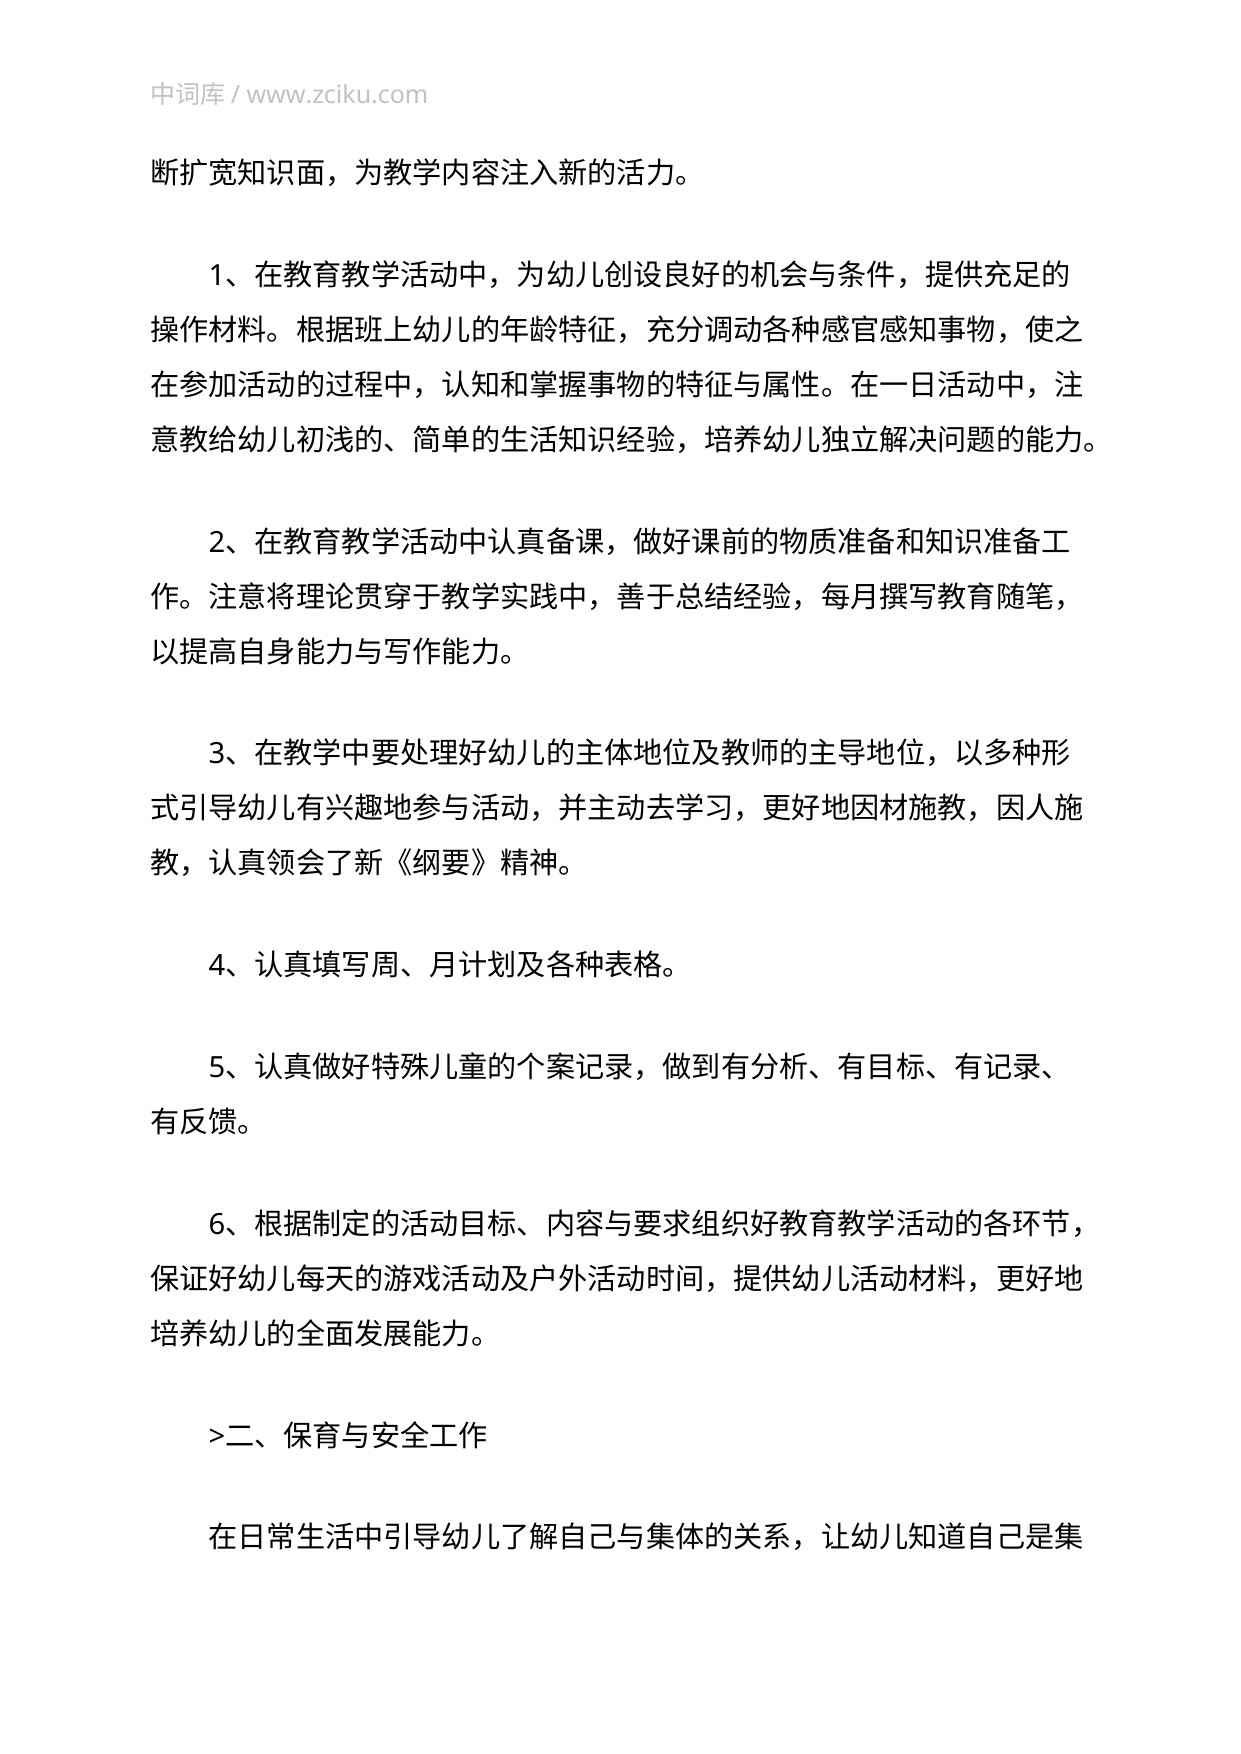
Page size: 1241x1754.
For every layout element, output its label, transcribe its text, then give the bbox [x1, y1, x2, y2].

text 1、在教育教学活动中，为幼儿创设良好的机会与条件，提供充足的操作材料。根据班上幼儿的年龄特征，充分调动各种感官感知事物，使之在参加活动的过程中，认知和掌握事物的特征与属性。在一日活动中，注意教给幼儿初浅的、简单的生活知识经验，培养幼儿独立解决问题的能力。 [150, 252, 1090, 459]
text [150, 150, 1090, 192]
text >二、保育与安全工作 [150, 1412, 1090, 1454]
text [150, 1514, 1090, 1556]
text 2、在教育教学活动中认真备课，做好课前的物质准备和知识准备工作。注意将理论贯穿于教学实践中，善于总结经验，每月撰写教育随笔，以提高自身能力与写作能力。 [150, 518, 1090, 671]
text 3、在教学中要处理好幼儿的主体地位及教师的主导地位，以多种形式引导幼儿有兴趣地参与活动，并主动去学习，更好地因材施教，因人施教，认真领会了新《纲要》精神。 [150, 730, 1090, 882]
text 4、认真填写周、月计划及各种表格。 [150, 942, 1090, 984]
text 6、根据制定的活动目标、内容与要求组织好教育教学活动的各环节，保证好幼儿每天的游戏活动及户外活动时间，提供幼儿活动材料，更好地培养幼儿的全面发展能力。 [150, 1200, 1090, 1353]
text 5、认真做好特殊儿童的个案记录，做到有分析、有目标、有记录、有反馈。 [150, 1044, 1090, 1141]
